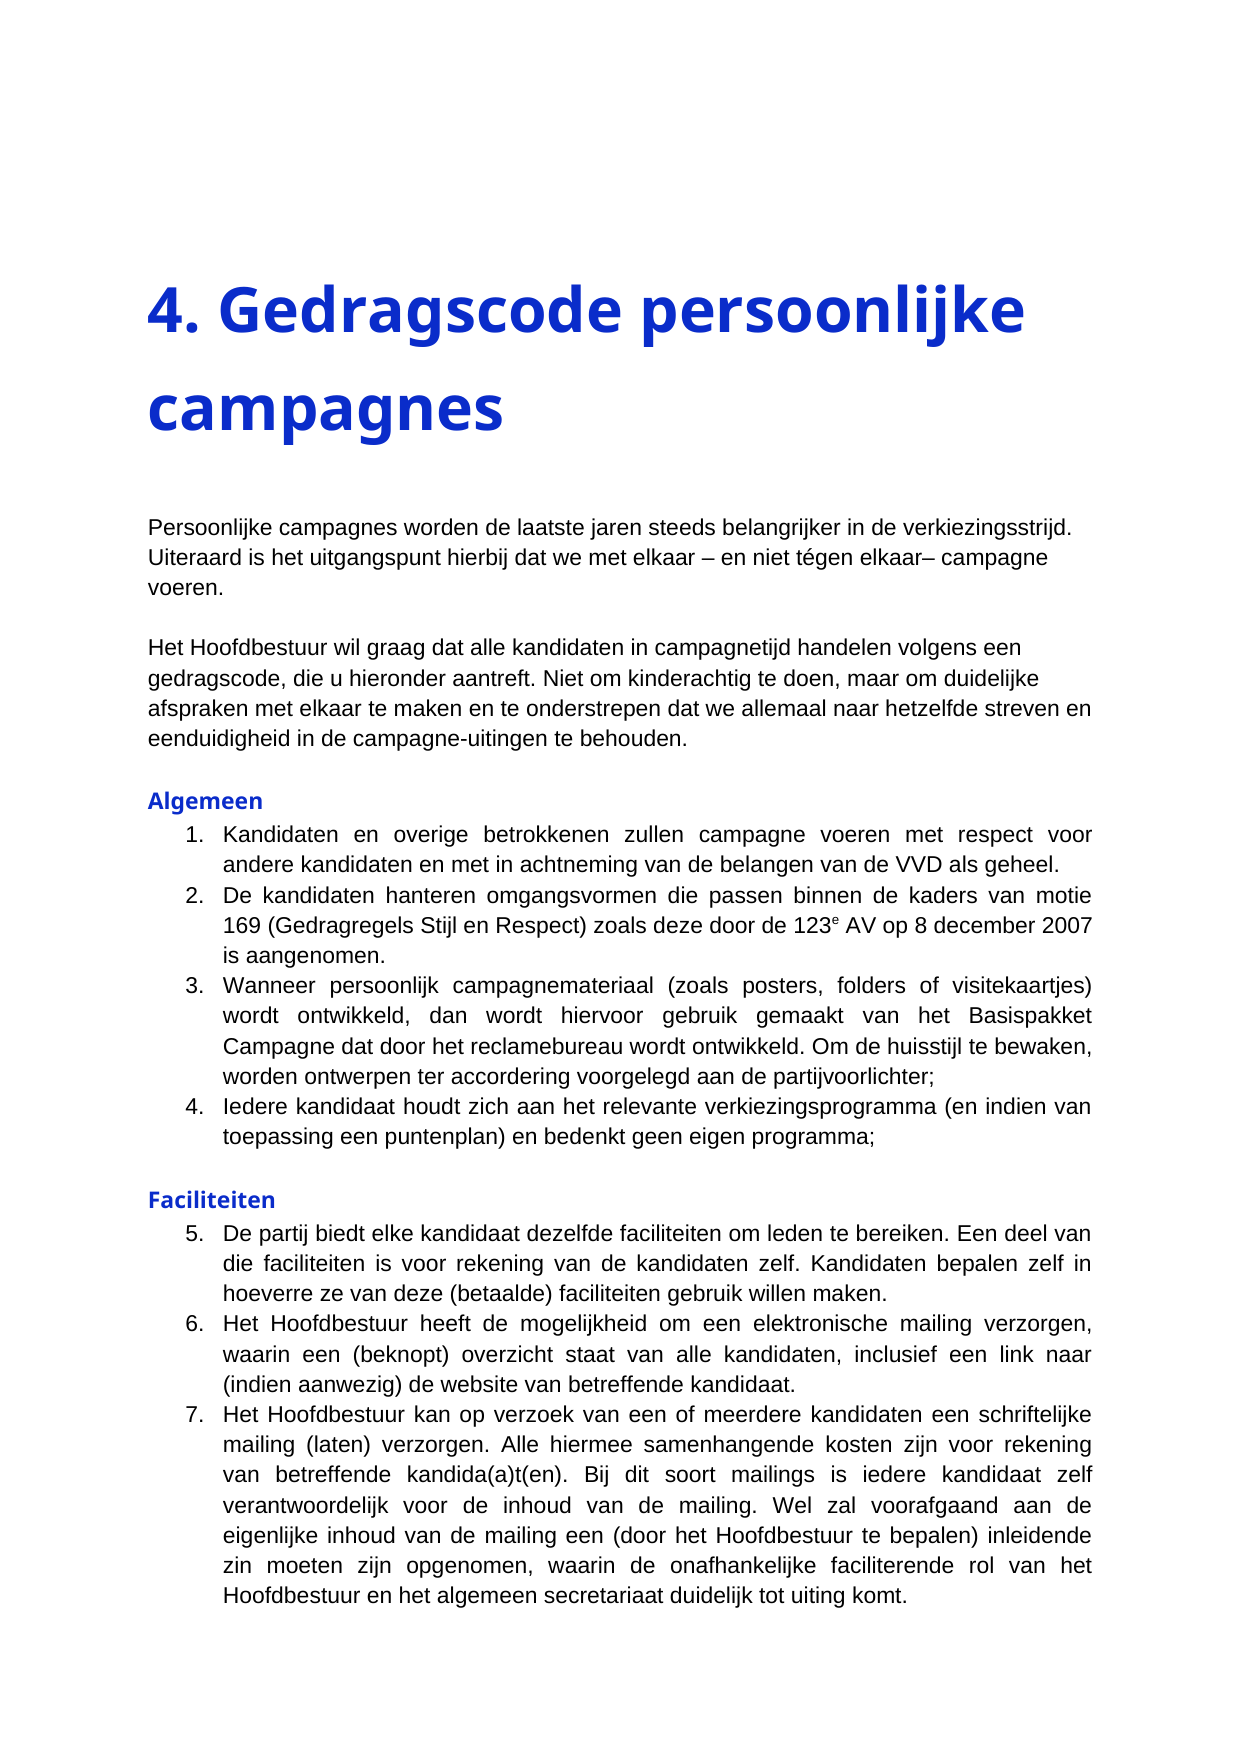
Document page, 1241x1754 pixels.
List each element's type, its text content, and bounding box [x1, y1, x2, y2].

text Faciliteiten [148, 1184, 1093, 1215]
list Het Hoofdbestuur heeft de mogelijkheid om een elektronische mailing verzorgen, waarin een (beknopt) overzicht staat van alle kandidaten, inclusief een link naar (indien aanwezig) de website van betreffende kandidaat. [185, 1310, 1093, 1397]
list Kandidaten en overige betrokkenen zullen campagne voeren met respect voor andere kandidaten en met in achtneming van de belangen van de VVD als geheel. [185, 821, 1093, 878]
text Algemeen [148, 785, 1093, 817]
text Persoonlijke campagnes worden de laatste jaren steeds belangrijker in de verkiezingsstrijd. Uiteraard is het uitgangspunt hierbij dat we met elkaar – en niet tégen elkaar– campagne voeren. [148, 513, 1093, 600]
text Het Hoofdbestuur wil graag dat alle kandidaten in campagnetijd handelen volgens een gedragscode, die u hieronder aantreft. Niet om kinderachtig te doen, maar om duidelijke afspraken met elkaar te maken en te onderstrepen dat we allemaal naar hetzelfde streven en eenduidigheid in de campagne-uitingen te behouden. [148, 634, 1093, 751]
list De partij biedt elke kandidaat dezelfde faciliteiten om leden te bereiken. Een deel van die faciliteiten is voor rekening van de kandidaten zelf. Kandidaten bepalen zelf in hoeverre ze van deze (betaalde) faciliteiten gebruik willen maken. [185, 1220, 1093, 1306]
list Het Hoofdbestuur kan op verzoek van een of meerdere kandidaten een schriftelijke mailing (laten) verzorgen. Alle hiermee samenhangende kosten zijn voor rekening van betreffende kandida(a)t(en). Bij dit soort mailings is iedere kandidaat zelf verantwoordelijk voor de inhoud van de mailing. Wel zal voorafgaand aan de eigenlijke inhoud van de mailing een (door het Hoofdbestuur te bepalen) inleidende zin moeten zijn opgenomen, waarin de onafhankelijke faciliterende rol van het Hoofdbestuur en het algemeen secretariaat duidelijk tot uiting komt. [185, 1401, 1093, 1608]
list De kandidaten hanteren omgangsvormen die passen binnen de kaders van motie 169 (Gedragregels Stijl en Respect) zoals deze door de 123e AV op 8 december 2007 is aangenomen. [185, 882, 1093, 968]
list Iedere kandidaat houdt zich aan het relevante verkiezingsprogramma (en indien van toepassing een puntenplan) en bedenkt geen eigen programma; [185, 1093, 1093, 1150]
list Wanneer persoonlijk campagnemateriaal (zoals posters, folders of visitekaartjes) wordt ontwikkeld, dan wordt hiervoor gebruik gemaakt van het Basispakket Campagne dat door het reclamebureau wordt ontwikkeld. Om de huisstijl te bewaken, worden ontwerpen ter accordering voorgelegd aan de partijvoorlichter; [185, 972, 1093, 1089]
text 4. Gedragscode persoonlijke campagnes [148, 266, 1093, 448]
